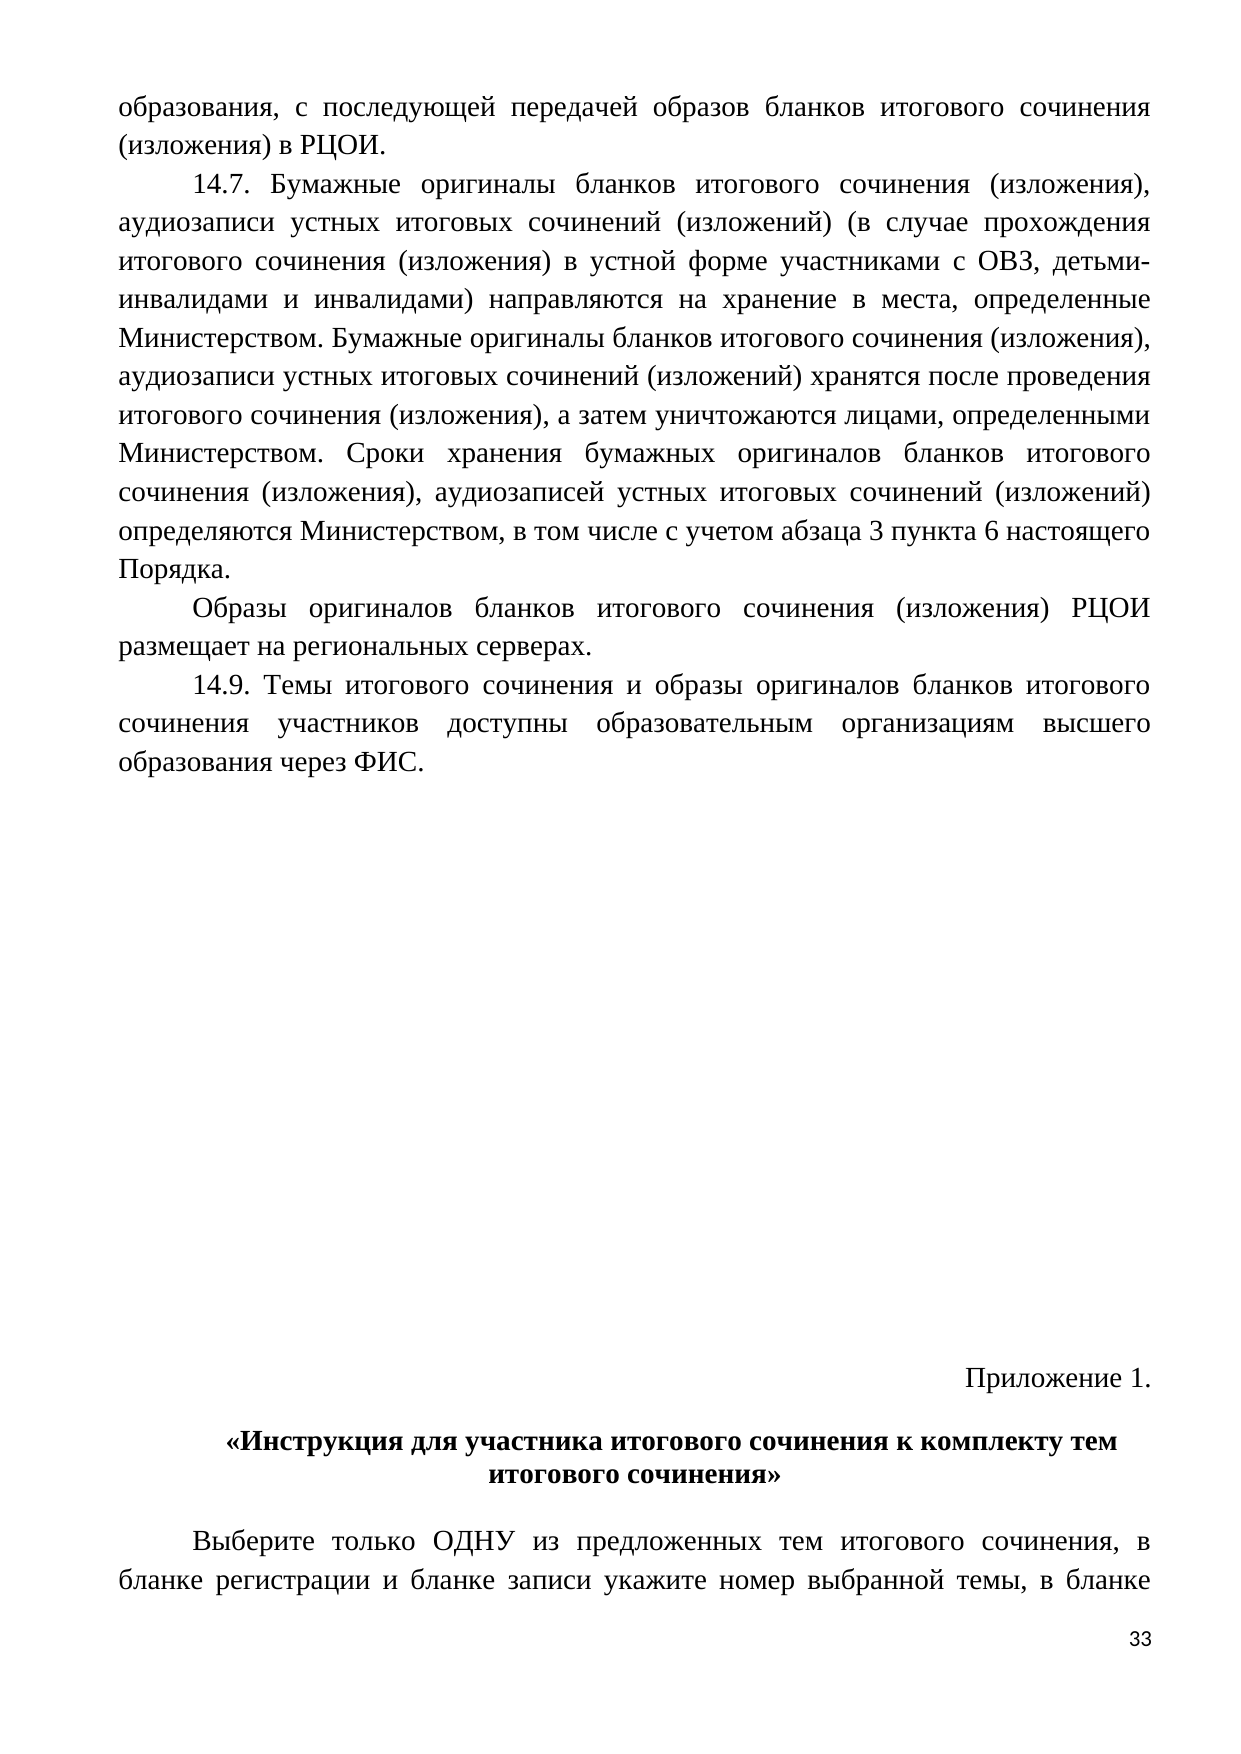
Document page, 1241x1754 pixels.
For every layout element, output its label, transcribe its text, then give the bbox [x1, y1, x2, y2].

text 14.7. Бумажные оригиналы бланков итогового сочинения (изложения), аудиозаписи устных итоговых сочинений (изложений) (в случае прохождения итогового сочинения (изложения) в устной форме участниками с ОВЗ, детьми-инвалидами и инвалидами) направляются на хранение в места, определенные Министерством. Бумажные оригиналы бланков итогового сочинения (изложения), аудиозаписи устных итоговых сочинений (изложений) хранятся после проведения итогового сочинения (изложения), а затем уничтожаются лицами, определенными Министерством. Сроки хранения бумажных оригиналов бланков итогового сочинения (изложения), аудиозаписей устных итоговых сочинений (изложений) определяются Министерством, в том числе с учетом абзаца 3 пункта 6 настоящего Порядка. [118, 166, 1152, 585]
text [118, 89, 1152, 161]
text 14.9. Темы итогового сочинения и образы оригиналов бланков итогового сочинения участников доступны образовательным организациям высшего образования через ФИС. [118, 667, 1152, 777]
text Образы оригиналов бланков итогового сочинения (изложения) РЦОИ размещает на региональных серверах. [118, 590, 1152, 662]
text Приложение 1. [118, 1361, 1152, 1394]
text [118, 1523, 1152, 1596]
text «Инструкция для участника итогового сочинения к комплекту тем итогового сочинения» [118, 1423, 1152, 1490]
